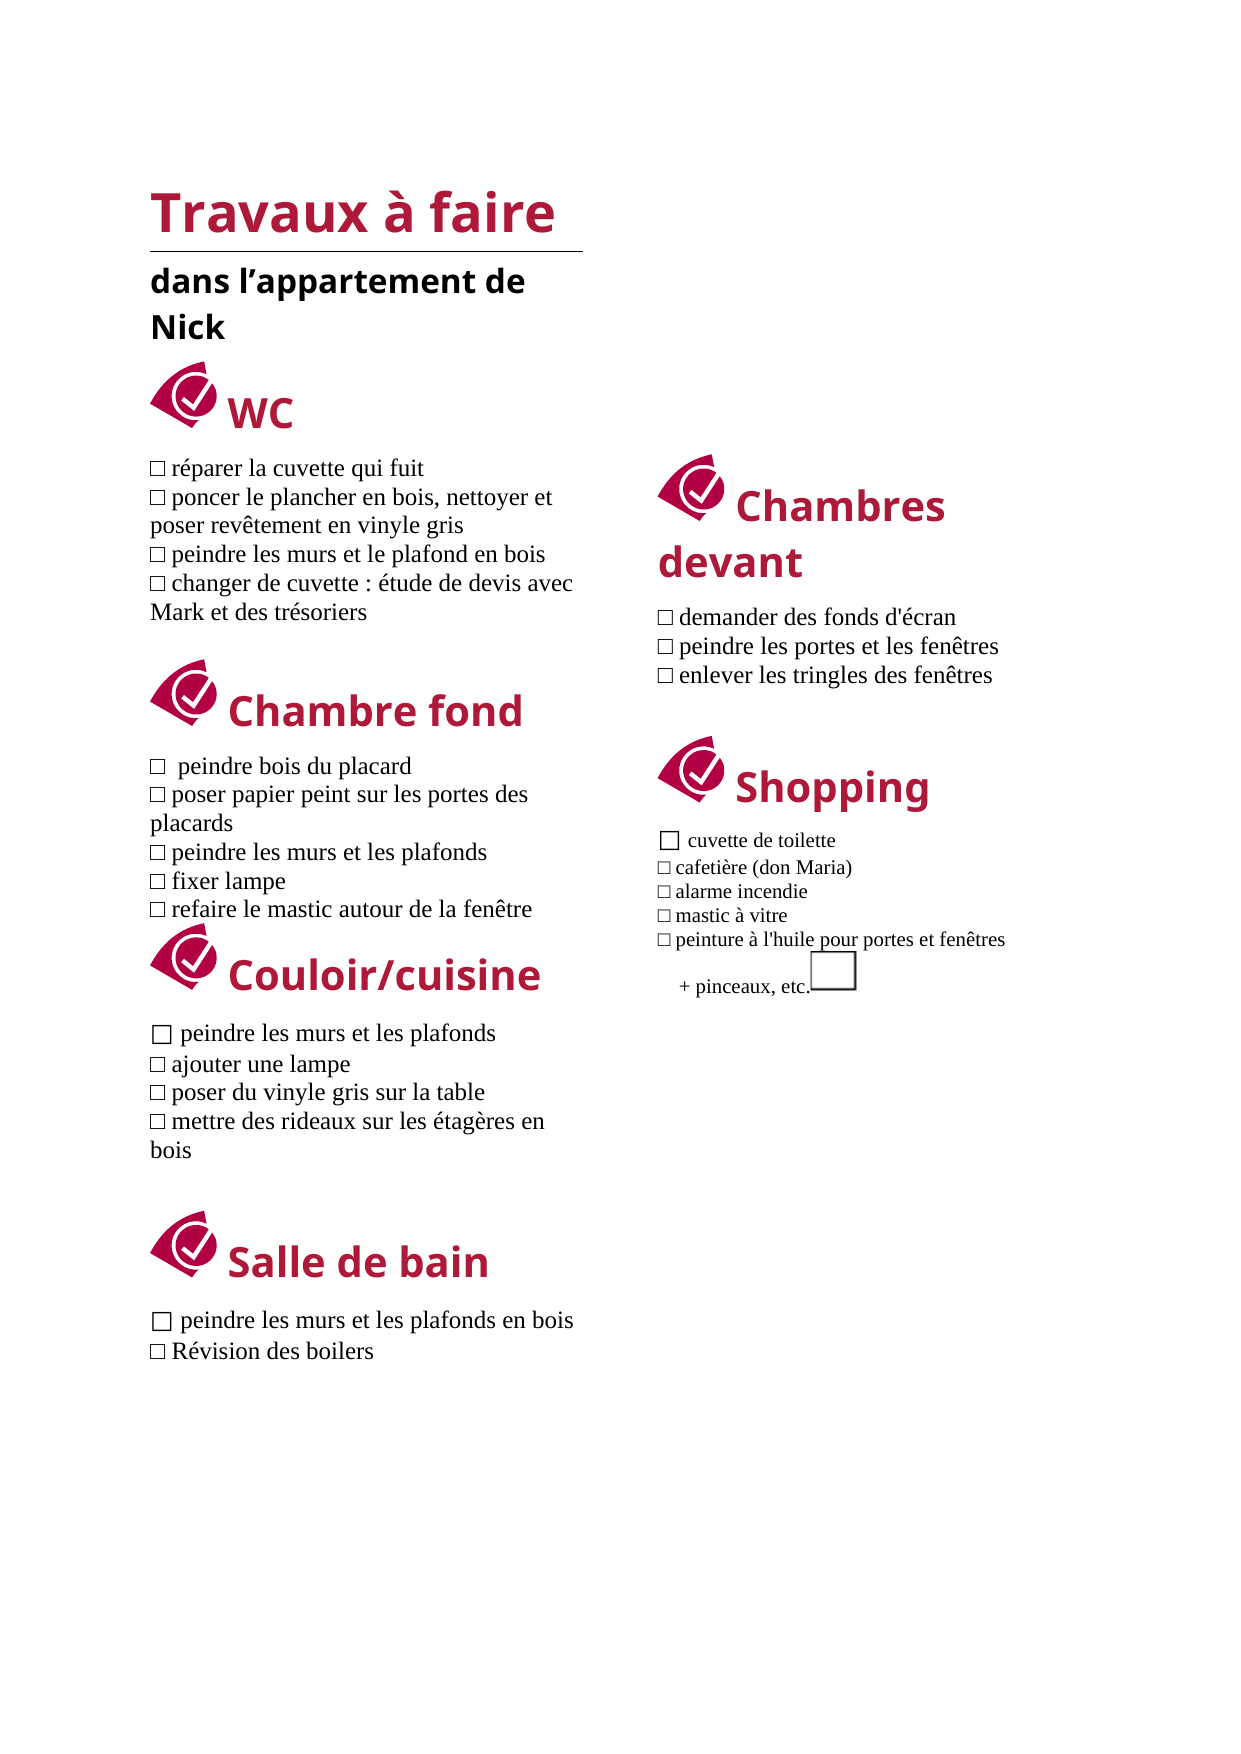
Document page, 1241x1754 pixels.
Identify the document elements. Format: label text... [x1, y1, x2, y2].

subtitle □ peindre les murs et les plafonds □ ajouter une lampe □ poser du vinyle gris sur la table □ mettre des rideaux sur les étagères en bois [150, 1014, 583, 1164]
subtitle WC [150, 361, 583, 440]
picture [810, 951, 859, 993]
text □ cuvette de toilette □ cafetière (don Maria) □ alarme incendie □ mastic à vitre □ peinture à l'huile pour portes et fenêtres + pinceaux, etc. [658, 821, 1090, 998]
subtitle □ peindre les murs et les plafonds en bois □ Révision des boilers [150, 1302, 583, 1365]
subtitle Travaux à faire [150, 175, 583, 251]
subtitle □ demander des fonds d'écran □ peindre les portes et les fenêtres □ enlever les tringles des fenêtres [658, 602, 1090, 689]
subtitle Chambres devant [658, 454, 1090, 590]
subtitle □ réparer la cuvette qui fuit □ poncer le plancher en bois, nettoyer et poser revêtement en vinyle gris □ peindre les murs et le plafond en bois □ changer de cuvette : étude de devis avec Mark et des trésoriers Chambre fond [150, 453, 583, 738]
subtitle Salle de bain [150, 1211, 583, 1290]
text dans l’appartement de Nick [150, 258, 583, 349]
subtitle Shopping [658, 736, 1090, 815]
subtitle □ peindre bois du placard □ poser papier peint sur les portes des placards □ peindre les murs et les plafonds □ fixer lampe □ refaire le mastic autour de la fenêtre Couloir/cuisine [150, 751, 583, 1002]
